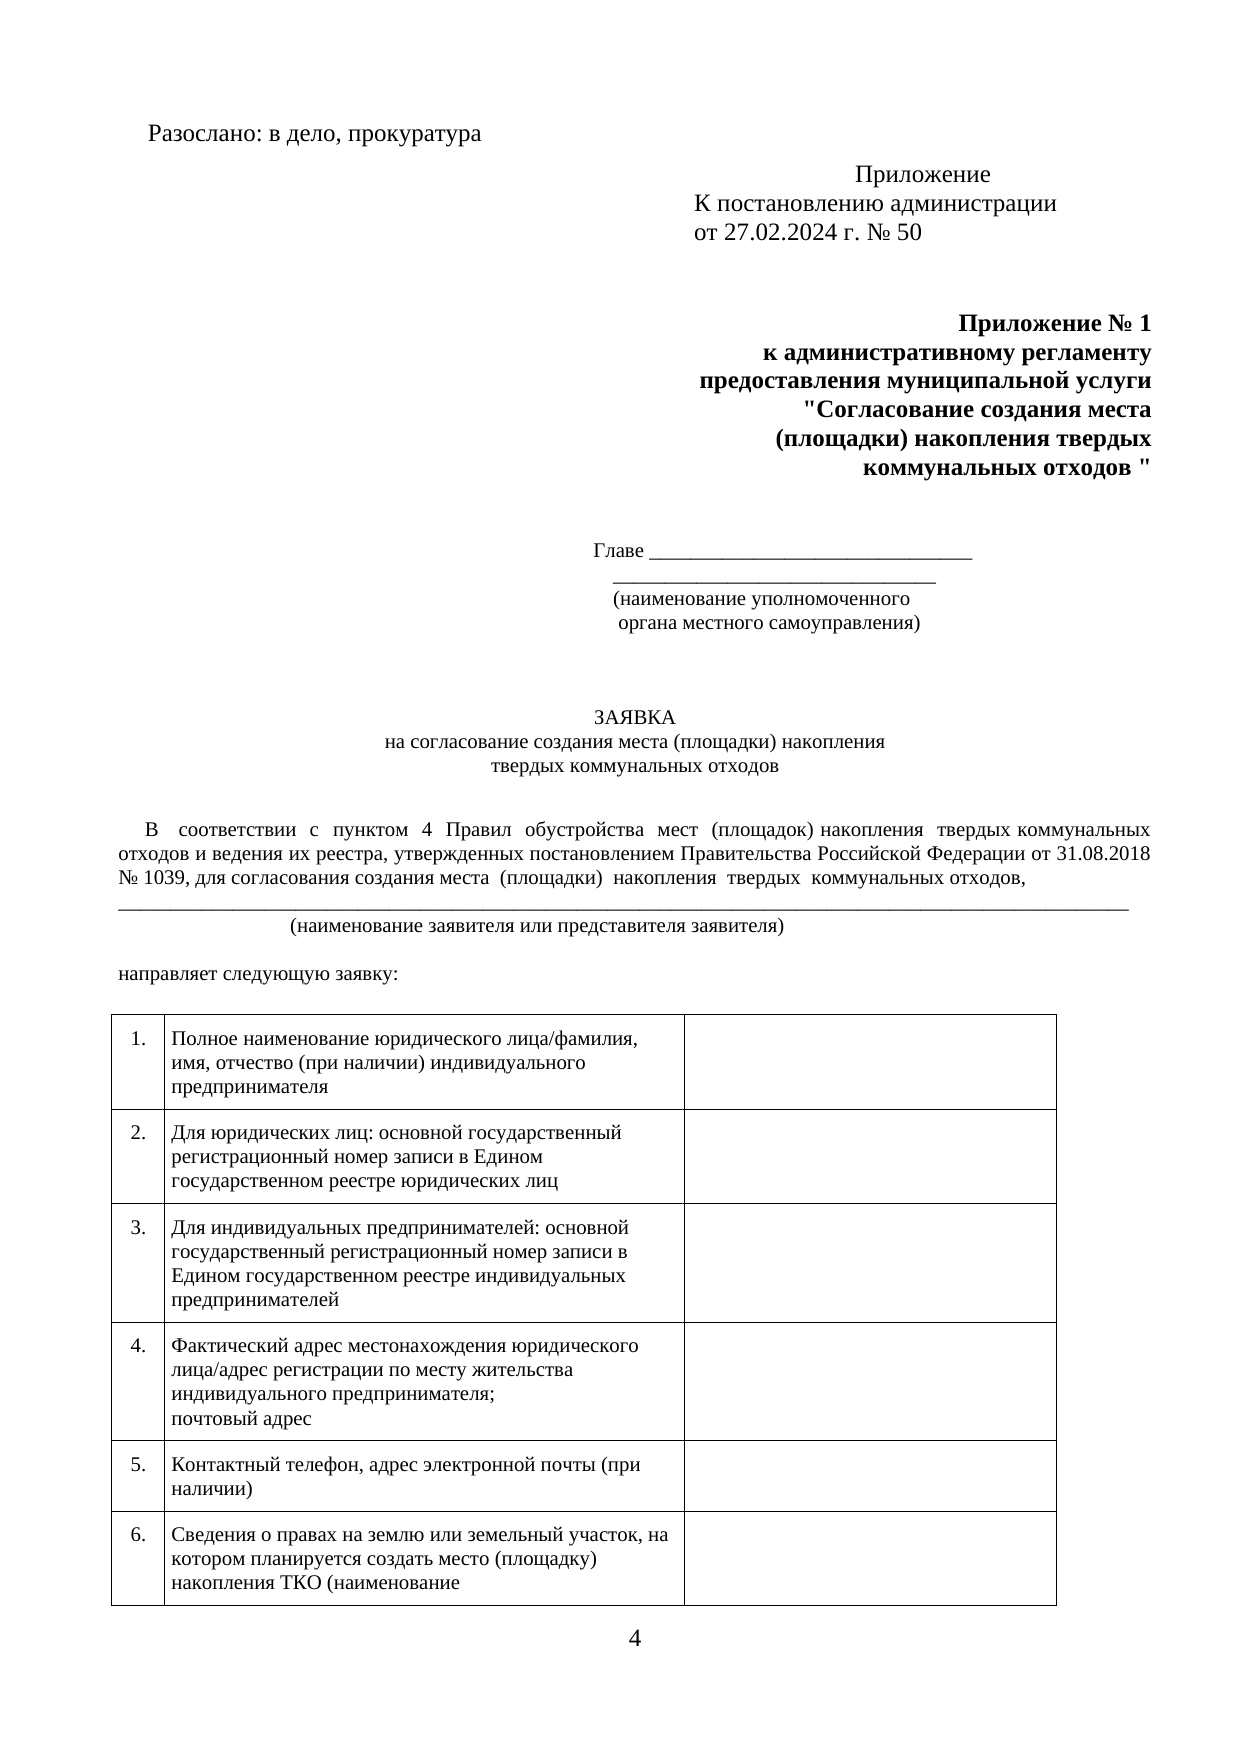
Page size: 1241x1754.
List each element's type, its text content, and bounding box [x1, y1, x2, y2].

table_header Полное наименование юридического лица/фамилия, имя, отчество (при наличии) индивидуального предпринимателя [165, 1015, 684, 1108]
table_cell Контактный телефон, адрес электронной почты (при наличии) [165, 1441, 684, 1511]
text "Согласование создания места [118, 394, 1152, 423]
text Приложение № 1 [118, 308, 1152, 337]
text коммунальных отходов " [118, 452, 1152, 480]
subtitle твердых коммунальных отходов [118, 753, 1152, 777]
table_header 1. [112, 1015, 164, 1108]
table_cell 2. [112, 1110, 164, 1203]
subtitle ЗАЯВКА [118, 705, 1152, 729]
table_header [685, 1015, 1056, 1108]
subtitle направляет следующую заявку: [118, 961, 1152, 985]
table_cell Фактический адрес местонахождения юридического лица/адрес регистрации по месту жительства индивидуального предпринимателя; почтовый адрес [165, 1323, 684, 1440]
text К постановлению администрации [694, 188, 1152, 217]
text от 27.02.2024 г. № 50 [694, 217, 1152, 246]
table_cell [685, 1323, 1056, 1440]
text (площадки) накопления твердых [118, 423, 1152, 452]
text предоставления муниципальной услуги [118, 365, 1152, 394]
table_cell Для юридических лиц: основной государственный регистрационный номер записи в Едином государственном реестре юридических лиц [165, 1110, 684, 1203]
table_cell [165, 1512, 684, 1605]
text к административному регламенту [118, 337, 1152, 365]
subtitle органа местного самоуправления) [118, 610, 1152, 634]
table_cell [685, 1204, 1056, 1322]
subtitle (наименование уполномоченного [118, 586, 1152, 610]
text Разослано: в дело, прокуратура [148, 118, 1152, 147]
table_cell [685, 1512, 1056, 1605]
subtitle _______________________________ [118, 562, 1152, 586]
text Приложение [694, 159, 1152, 188]
table_cell 3. [112, 1204, 164, 1322]
subtitle (наименование заявителя или представителя заявителя) [118, 913, 1152, 937]
subtitle _________________________________________________________________________________________________ [118, 889, 1152, 913]
table_cell [685, 1110, 1056, 1203]
table_cell Для индивидуальных предпринимателей: основной государственный регистрационный номер записи в Едином государственном реестре индивидуальных предпринимателей [165, 1204, 684, 1322]
table_cell 6. [112, 1512, 164, 1605]
table_cell 4. [112, 1323, 164, 1440]
subtitle на согласование создания места (площадки) накопления [118, 729, 1152, 753]
subtitle Главе _______________________________ [118, 538, 1152, 562]
table_cell [685, 1441, 1056, 1511]
subtitle В соответствии с пунктом 4 Правил обустройства мест (площадок) накопления твердых коммунальных отходов и ведения их реестра, утвержденных постановлением Правительства Российской Федерации от 31.08.2018 № 1039, для согласования создания места (площадки) накопления твердых коммунальных отходов, [118, 817, 1152, 889]
table_cell 5. [112, 1441, 164, 1511]
